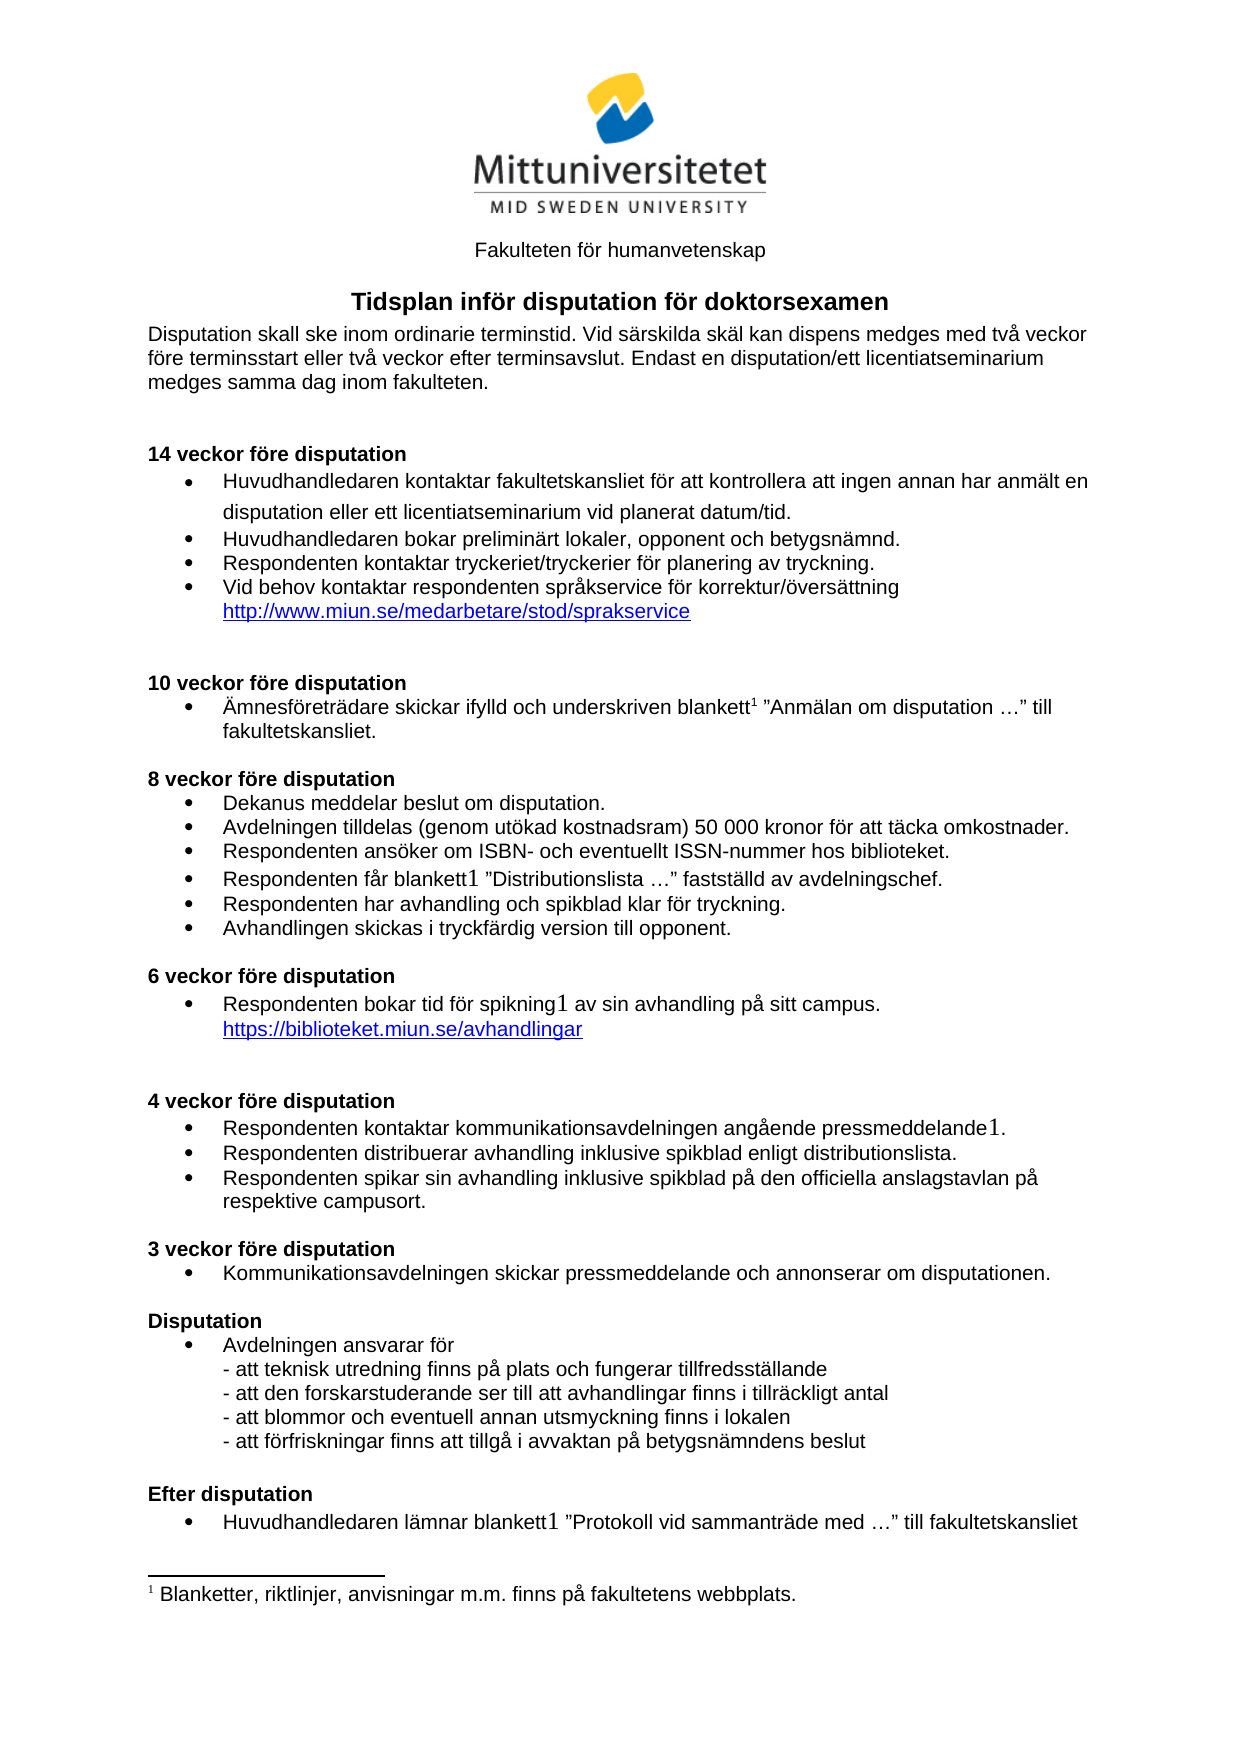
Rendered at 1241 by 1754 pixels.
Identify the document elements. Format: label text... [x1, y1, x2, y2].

subtitle 4 veckor före disputation [148, 1088, 1093, 1112]
list Huvudhandledaren bokar preliminärt lokaler, opponent och betygsnämnd. [185, 527, 1093, 551]
subtitle 8 veckor före disputation [148, 767, 1093, 791]
list Huvudhandledaren lämnar blankett1 ”Protokoll vid sammanträde med …” till fakultetskansliet [185, 1506, 1093, 1534]
list Respondenten får blankett1 ”Distributionslista …” fastställd av avdelningschef. [185, 863, 1093, 892]
subtitle 14 veckor före disputation [148, 442, 1093, 466]
list Respondenten distribuerar avhandling inklusive spikblad enligt distributionslista. [185, 1141, 1093, 1165]
list Respondenten spikar sin avhandling inklusive spikblad på den officiella anslagstavlan på respektive campusort. [185, 1165, 1093, 1213]
picture [474, 73, 767, 213]
list Avhandlingen skickas i tryckfärdig version till opponent. [185, 916, 1093, 940]
subtitle 3 veckor före disputation [148, 1237, 1093, 1261]
list Avdelningen ansvarar för - att teknisk utredning finns på plats och fungerar tillfredsställande - att den forskarstuderande ser till att avhandlingar finns i tillräckligt antal - att blommor och eventuell annan utsmyckning finns i lokalen - att förfriskningar finns att tillgå i avvaktan på betygsnämndens beslut [185, 1333, 1093, 1482]
subtitle Disputation [148, 1309, 1093, 1333]
text https://biblioteket.miun.se/avhandlingar [223, 1017, 1093, 1041]
list Dekanus meddelar beslut om disputation. [185, 791, 1093, 815]
list Respondenten kontaktar kommunikationsavdelningen angående pressmeddelande1. [185, 1112, 1093, 1141]
text Disputation skall ske inom ordinarie terminstid. Vid särskilda skäl kan dispens medges med två veckor före terminsstart eller två veckor efter terminsavslut. Endast en disputation/ett licentiatseminarium medges samma dag inom fakulteten. [148, 322, 1093, 394]
subtitle Efter disputation [148, 1482, 1093, 1506]
list Vid behov kontaktar respondenten språkservice för korrektur/översättning [185, 575, 1093, 599]
subtitle Tidsplan inför disputation för doktorsexamen [148, 287, 1093, 316]
subtitle 10 veckor före disputation [148, 671, 1093, 695]
list Huvudhandledaren kontaktar fakultetskansliet för att kontrollera att ingen annan har anmält en disputation eller ett licentiatseminarium vid planerat datum/tid. [185, 466, 1095, 527]
list Ämnesföreträdare skickar ifylld och underskriven blankett ”Anmälan om disputation …” till fakultetskansliet. [185, 695, 1093, 743]
list Respondenten ansöker om ISBN- och eventuellt ISSN-nummer hos biblioteket. [185, 839, 1093, 863]
list Respondenten har avhandling och spikblad klar för tryckning. [185, 892, 1093, 916]
list Respondenten kontaktar tryckeriet/tryckerier för planering av tryckning. [185, 551, 1093, 575]
subtitle Fakulteten för humanvetenskap [148, 238, 1093, 262]
list Kommunikationsavdelningen skickar pressmeddelande och annonserar om disputationen. [185, 1261, 1093, 1285]
list Respondenten bokar tid för spikning1 av sin avhandling på sitt campus. [185, 988, 1093, 1017]
subtitle 6 veckor före disputation [148, 964, 1093, 988]
list Avdelningen tilldelas (genom utökad kostnadsram) 50 000 kronor för att täcka omkostnader. [185, 815, 1093, 839]
text http://www.miun.se/medarbetare/stod/sprakservice [223, 599, 1093, 623]
